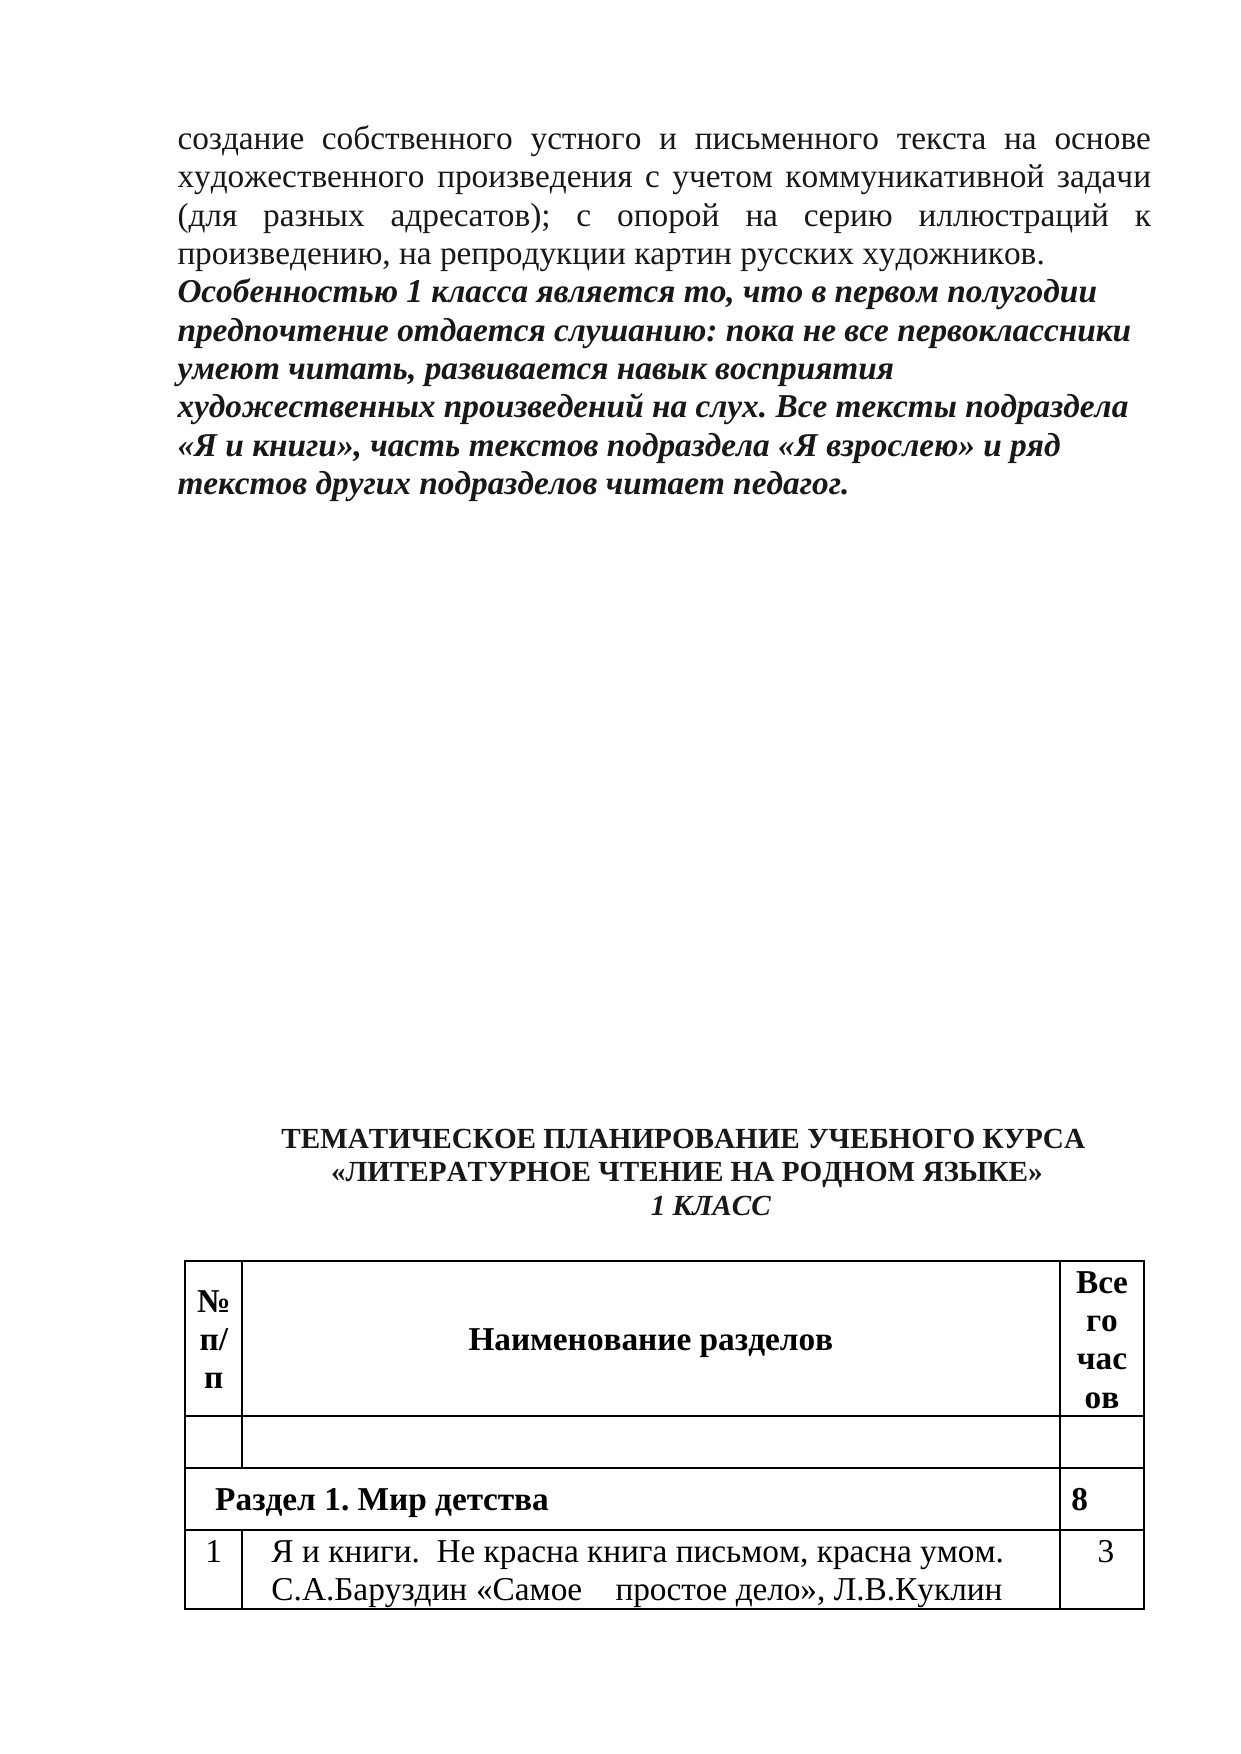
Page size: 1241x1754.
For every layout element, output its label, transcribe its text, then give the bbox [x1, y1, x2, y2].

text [177, 118, 1152, 271]
table_cell [243, 1417, 1059, 1467]
text Особенностью 1 класса является то, что в первом полугодии предпочтение отдается слушанию: пока не все первоклассники умеют читать, развивается навык восприятия художественных произведений на слух. Все тексты подраздела «Я и книги», часть текстов подраздела «Я взрослею» и ряд текстов других подразделов читает педагог. [177, 271, 1152, 501]
table_header Всего часов [1061, 1262, 1143, 1415]
table_cell 1 [186, 1531, 241, 1608]
table_header Наименование разделов [243, 1262, 1059, 1415]
text 1 КЛАСС [269, 1188, 1152, 1221]
table_cell 8 [1061, 1469, 1143, 1529]
text ТЕМАТИЧЕСКОЕ ПЛАНИРОВАНИЕ УЧЕБНОГО КУРСА [215, 1121, 1152, 1154]
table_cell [243, 1531, 1059, 1608]
table_cell [1061, 1417, 1143, 1467]
table_cell 3 [1061, 1531, 1143, 1608]
table_cell Раздел 1. Мир детства [186, 1469, 1059, 1529]
table_header № п/п [186, 1262, 241, 1415]
table_cell [186, 1417, 241, 1467]
text «ЛИТЕРАТУРНОЕ ЧТЕНИЕ НА РОДНОМ ЯЗЫКЕ» [215, 1154, 1152, 1188]
